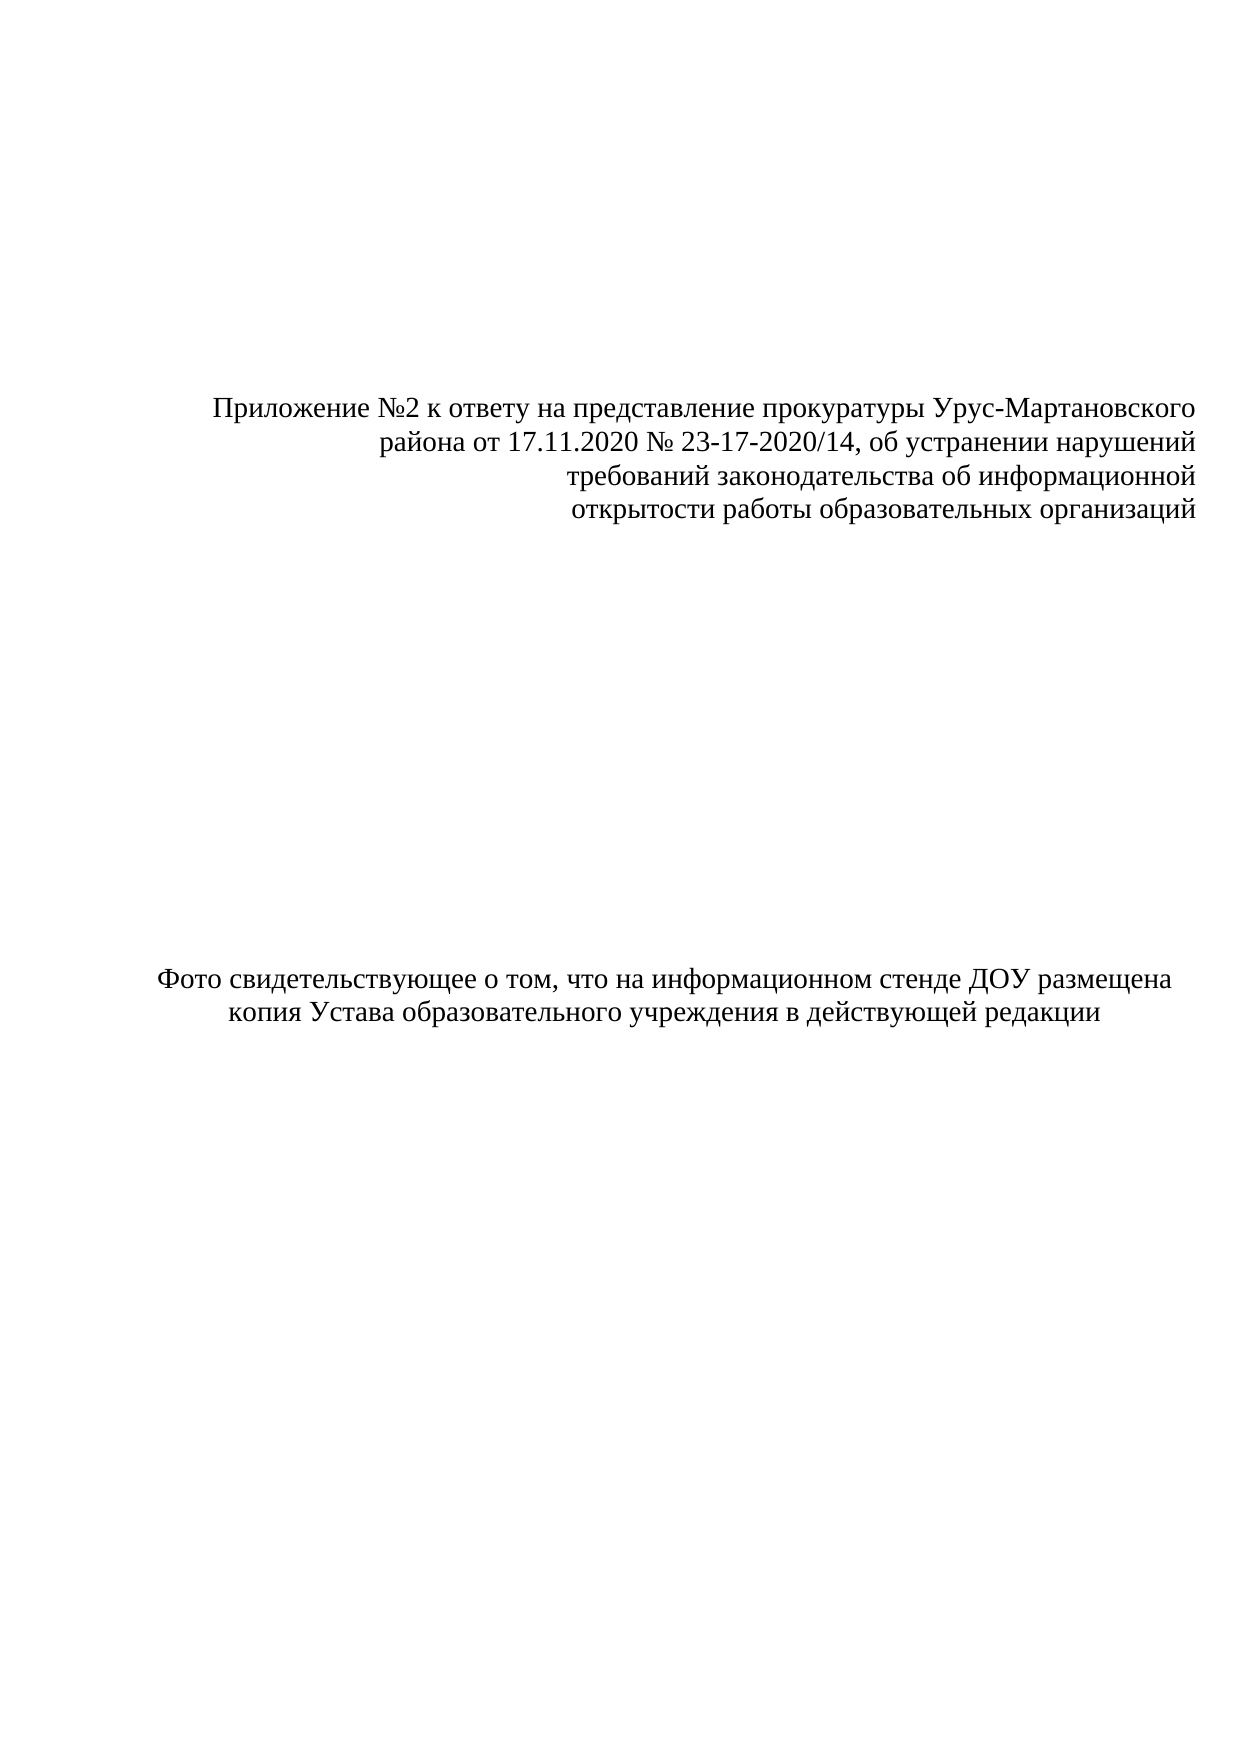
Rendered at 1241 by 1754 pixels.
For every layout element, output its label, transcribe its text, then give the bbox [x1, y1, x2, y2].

text требований законодательства об информационной [133, 458, 1196, 491]
text Фото свидетельствующее о том, что на информационном стенде ДОУ размещена копия Устава образовательного учреждения в действующей редакции [133, 961, 1196, 1028]
text открытости работы образовательных организаций [133, 491, 1196, 525]
text Приложение №2 к ответу на представление прокуратуры Урус-Мартановского района от 17.11.2020 № 23-17-2020/14, об устранении нарушений [133, 391, 1196, 458]
